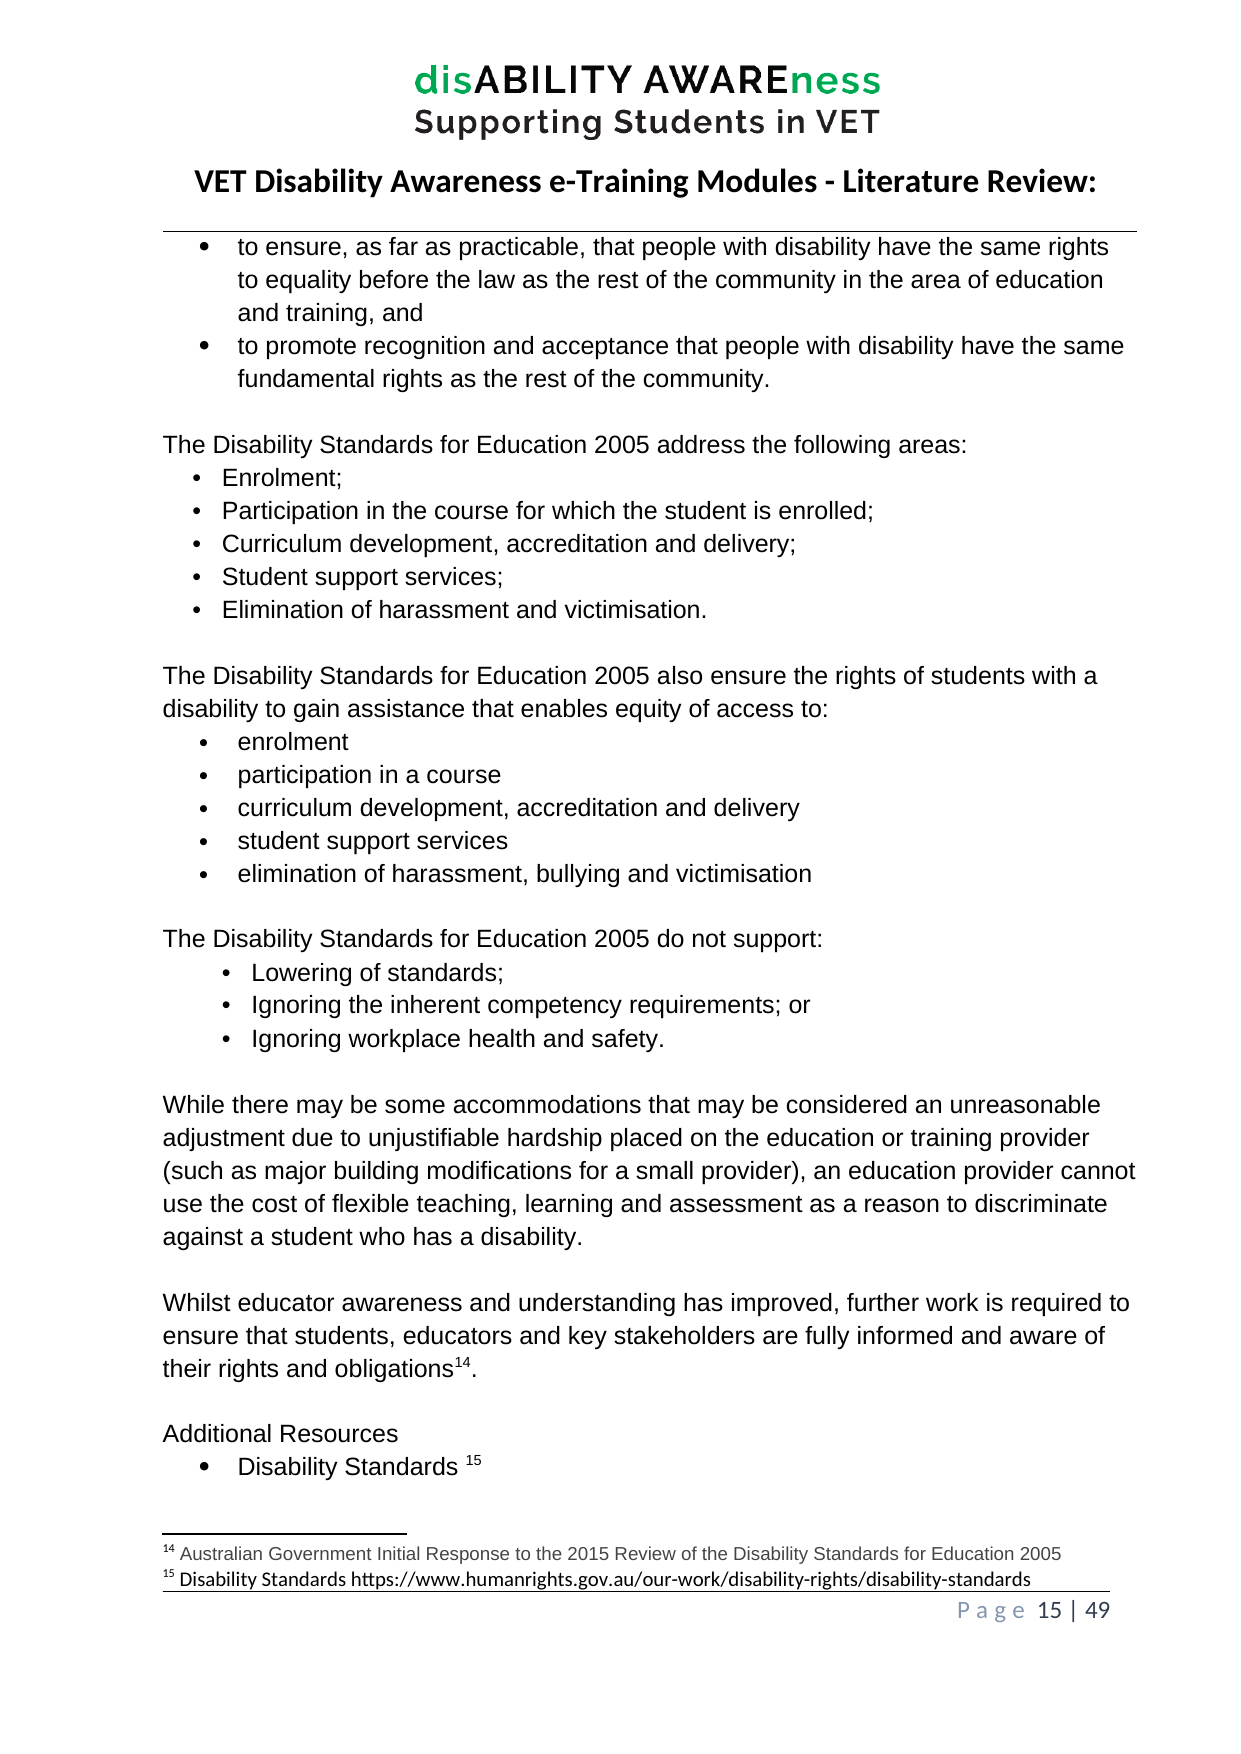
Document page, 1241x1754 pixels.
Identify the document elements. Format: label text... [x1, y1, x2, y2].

list to ensure, as far as practicable, that people with disability have the same rights to equality before the law as the rest of the community in the area of education and training, and [200, 232, 1137, 327]
text • Participation in the course for which the student is enrolled; [192, 496, 1137, 525]
text The Disability Standards for Education 2005 do not support: [162, 924, 1137, 953]
text • Lowering of standards; [222, 957, 1137, 986]
list curriculum development, accreditation and delivery [200, 793, 1137, 822]
list to promote recognition and acceptance that people with disability have the same fundamental rights as the rest of the community. [200, 331, 1137, 393]
text • Elimination of harassment and victimisation. [192, 595, 1137, 624]
text • Ignoring workplace health and safety. [222, 1023, 1137, 1052]
list Disability Standards [200, 1452, 1137, 1481]
text The Disability Standards for Education 2005 also ensure the rights of students with a disability to gain assistance that enables equity of access to: [162, 661, 1137, 723]
list enrolment [200, 727, 1137, 756]
list elimination of harassment, bullying and victimisation [200, 859, 1137, 920]
text The Disability Standards for Education 2005 address the following areas: [162, 430, 1137, 459]
picture [403, 36, 888, 156]
list participation in a course [200, 760, 1137, 789]
text Additional Resources [162, 1419, 1137, 1448]
text • Curriculum development, accreditation and delivery; [192, 529, 1137, 558]
text • Student support services; [192, 562, 1137, 591]
list student support services [200, 826, 1137, 855]
text Whilst educator awareness and understanding has improved, further work is required to ensure that students, educators and key stakeholders are fully informed and aware of their rights and obligations. [162, 1288, 1137, 1415]
text • Enrolment; [192, 463, 1137, 492]
text • Ignoring the inherent competency requirements; or [222, 991, 1137, 1019]
text While there may be some accommodations that may be considered an unreasonable adjustment due to unjustifiable hardship placed on the education or training provider (such as major building modifications for a small provider), an education provider cannot use the cost of flexible teaching, learning and assessment as a reason to discriminate against a student who has a disability. [162, 1089, 1137, 1250]
